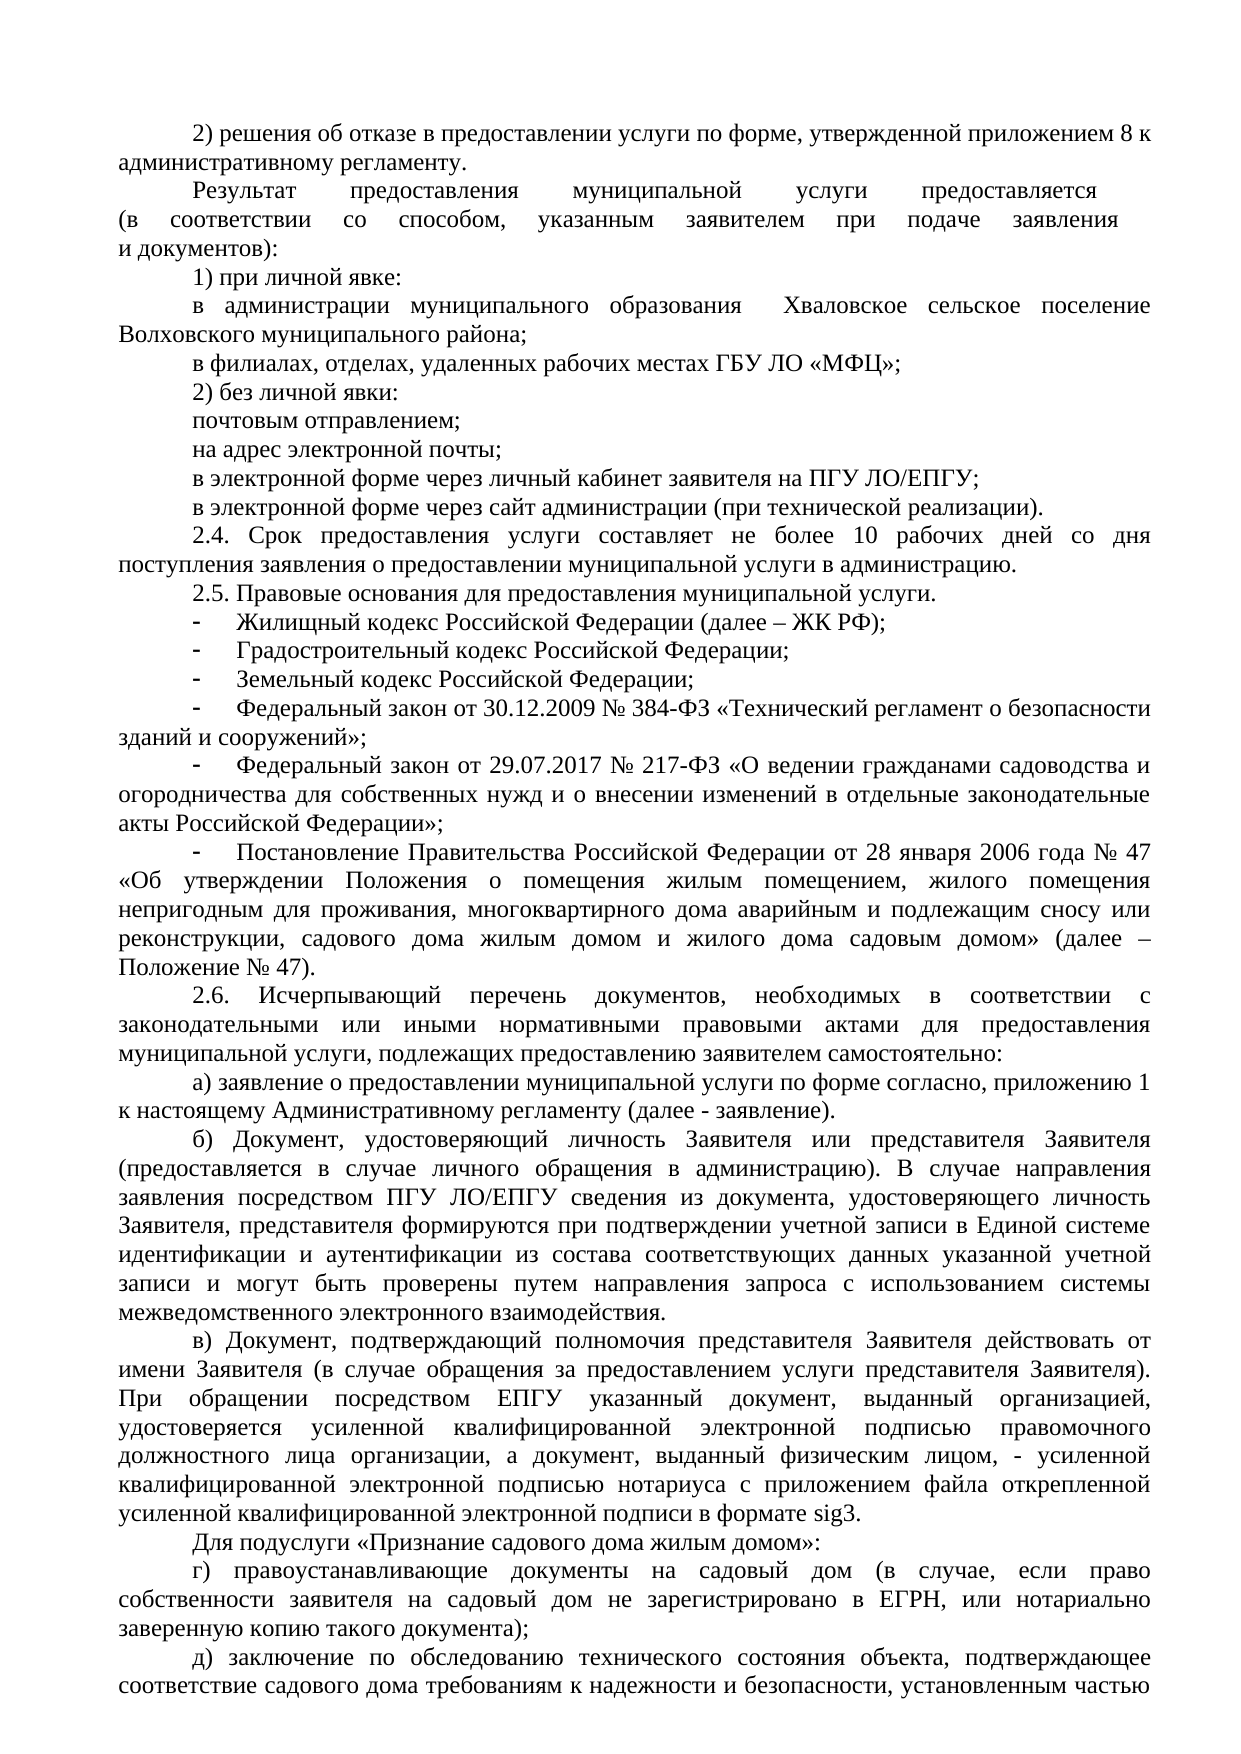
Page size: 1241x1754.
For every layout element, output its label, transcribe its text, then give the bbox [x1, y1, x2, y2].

text 2.4. Срок предоставления услуги составляет не более 10 рабочих дней со дня поступления заявления о предоставлении муниципальной услуги в администрацию. [118, 521, 1152, 578]
list Федеральный закон от 30.12.2009 № 384-ФЗ «Технический регламент о безопасности зданий и сооружений»; [118, 693, 1152, 751]
list Жилищный кодекс Российской Федерации (далее – ЖК РФ); [118, 607, 1152, 636]
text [118, 1642, 1152, 1699]
text а) заявление о предоставлении муниципальной услуги по форме согласно, приложению 1 к настоящему Административному регламенту (далее - заявление). [118, 1067, 1152, 1124]
text в электронной форме через личный кабинет заявителя на ПГУ ЛО/ЕПГУ; [118, 463, 1152, 492]
text почтовым отправлением; [118, 406, 1152, 434]
text Для подуслуги «Признание садового дома жилым домом»: [118, 1527, 1152, 1556]
text Результат предоставления муниципальной услуги предоставляется (в соответствии со способом, указанным заявителем при подаче заявления и документов): [118, 176, 1152, 262]
text 2.5. Правовые основания для предоставления муниципальной услуги. [118, 578, 1152, 607]
text 2) решения об отказе в предоставлении услуги по форме, утвержденной приложением 8 к административному регламенту. [118, 118, 1152, 176]
text в электронной форме через сайт администрации (при технической реализации). [118, 492, 1152, 521]
list Постановление Правительства Российской Федерации от 28 января 2006 года № 47 «Об утверждении Положения о помещения жилым помещением, жилого помещения непригодным для проживания, многоквартирного дома аварийным и подлежащим сносу или реконструкции, садового дома жилым домом и жилого дома садовым домом» (далее – Положение № 47). [118, 837, 1152, 981]
text в филиалах, отделах, удаленных рабочих местах ГБУ ЛО «МФЦ»; [118, 348, 1152, 377]
text 2.6. Исчерпывающий перечень документов, необходимых в соответствии с законодательными или иными нормативными правовыми актами для предоставления муниципальной услуги, подлежащих предоставлению заявителем самостоятельно: [118, 981, 1152, 1067]
text в) Документ, подтверждающий полномочия представителя Заявителя действовать от имени Заявителя (в случае обращения за предоставлением услуги представителя Заявителя). При обращении посредством ЕПГУ указанный документ, выданный организацией, удостоверяется усиленной квалифицированной электронной подписью правомочного должностного лица организации, а документ, выданный физическим лицом, - усиленной квалифицированной электронной подписью нотариуса с приложением файла открепленной усиленной квалифицированной электронной подписи в формате sig3. [118, 1326, 1152, 1527]
list Федеральный закон от 29.07.2017 № 217-ФЗ «О ведении гражданами садоводства и огородничества для собственных нужд и о внесении изменений в отдельные законодательные акты Российской Федерации»; [118, 751, 1152, 837]
text 1) при личной явке: [118, 262, 1152, 291]
list Градостроительный кодекс Российской Федерации; [118, 636, 1152, 664]
text в администрации муниципального образования Хваловское сельское поселение Волховского муниципального района; [118, 291, 1152, 348]
text б) Документ, удостоверяющий личность Заявителя или представителя Заявителя (предоставляется в случае личного обращения в администрацию). В случае направления заявления посредством ПГУ ЛО/ЕПГУ сведения из документа, удостоверяющего личность Заявителя, представителя формируются при подтверждении учетной записи в Единой системе идентификации и аутентификации из состава соответствующих данных указанной учетной записи и могут быть проверены путем направления запроса с использованием системы межведомственного электронного взаимодействия. [118, 1124, 1152, 1326]
text на адрес электронной почты; [118, 434, 1152, 463]
text г) правоустанавливающие документы на садовый дом (в случае, если право собственности заявителя на садовый дом не зарегистрировано в ЕГРН, или нотариально заверенную копию такого документа); [118, 1556, 1152, 1642]
list Земельный кодекс Российской Федерации; [118, 664, 1152, 693]
text 2) без личной явки: [118, 377, 1152, 406]
